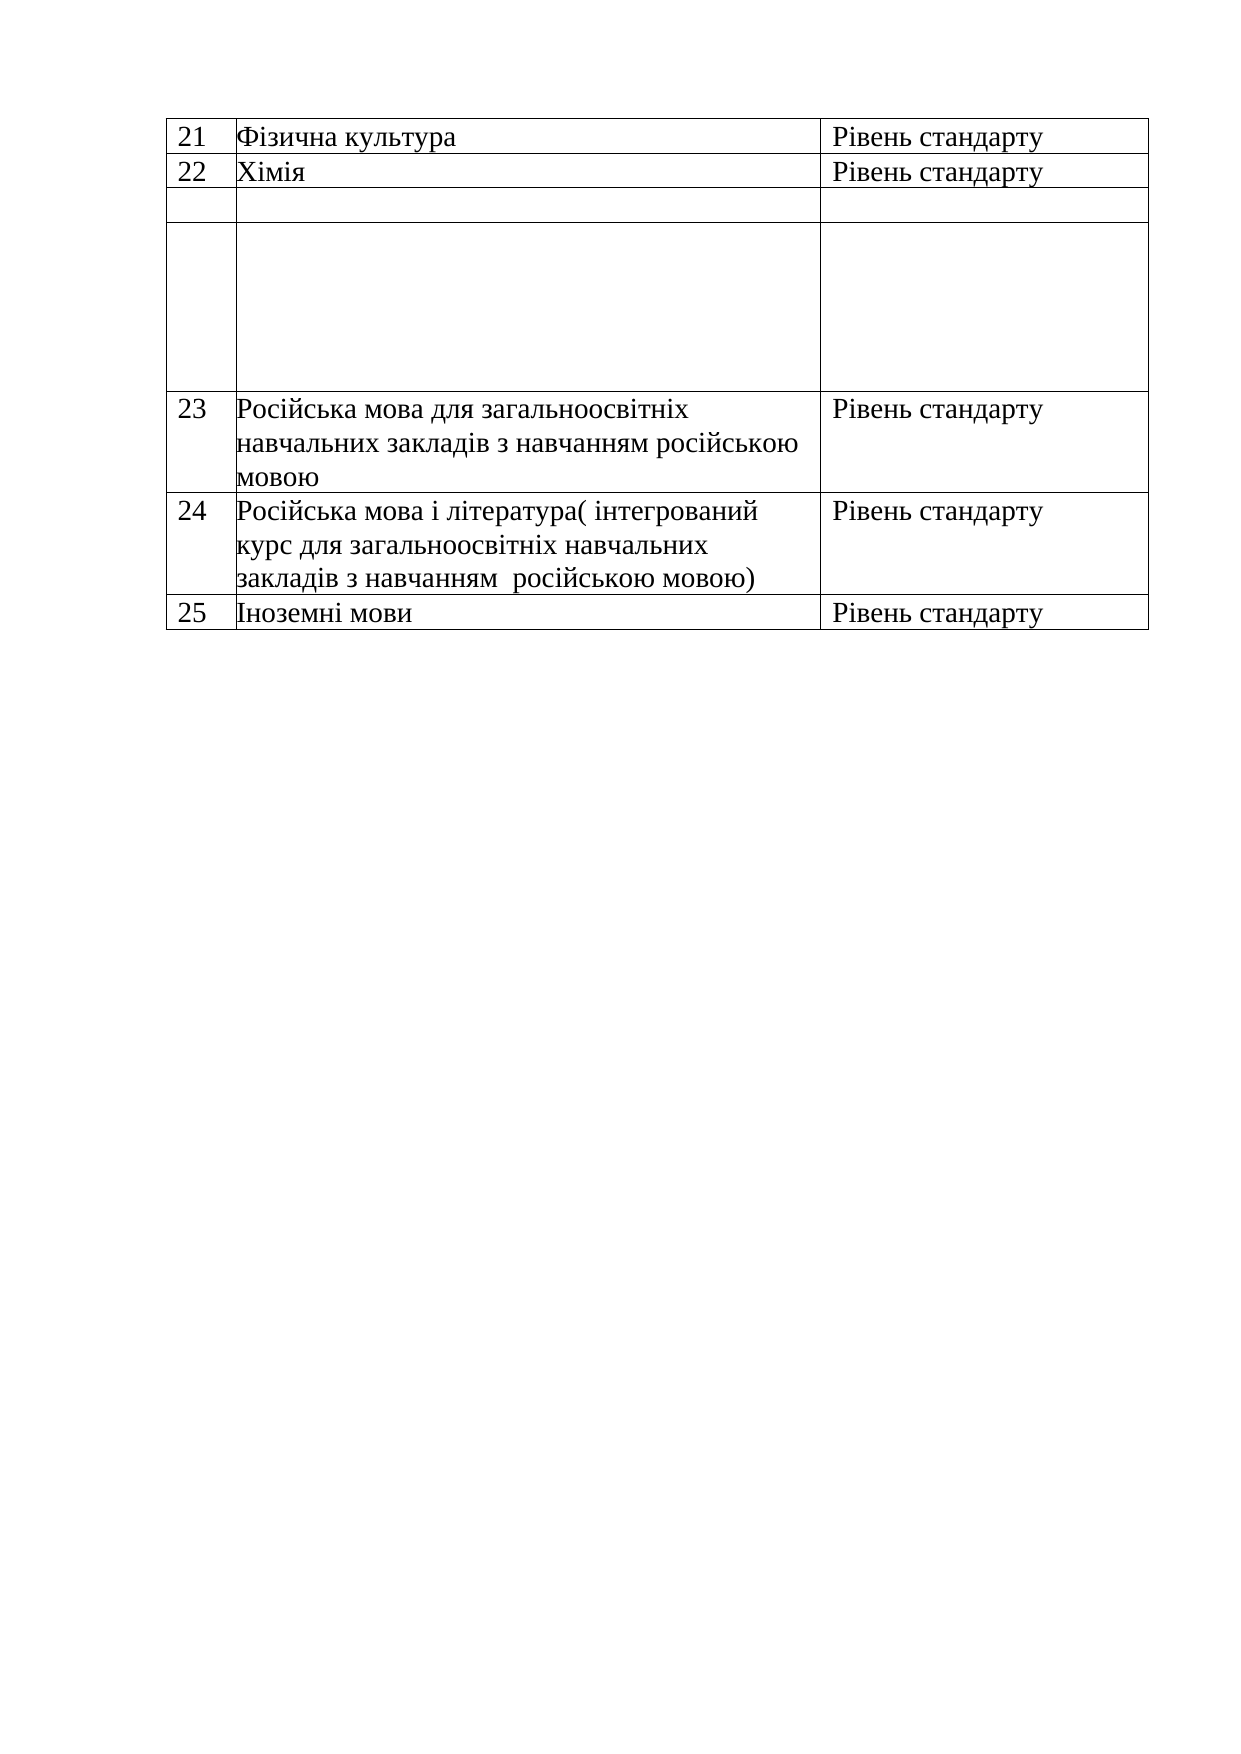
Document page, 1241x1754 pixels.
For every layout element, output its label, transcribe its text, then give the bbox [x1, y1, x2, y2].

table_cell 25 [167, 595, 236, 628]
table_cell [167, 223, 236, 391]
table_cell Іноземні мови [237, 595, 820, 628]
table_cell Фізична культура [237, 119, 820, 153]
table_cell 22 [167, 154, 236, 187]
table_cell Російська мова і література( інтегрований курс для загальноосвітніх навчальних закладів з навчанням російською мовою) [237, 493, 820, 594]
table_cell 24 [167, 493, 236, 594]
table_cell Рівень стандарту [821, 119, 1148, 153]
table_cell Рівень стандарту [821, 154, 1148, 187]
table_cell Рівень стандарту [821, 493, 1148, 594]
table_cell Хімія [237, 154, 820, 187]
table_cell 21 [167, 119, 236, 153]
table_cell [237, 188, 820, 222]
table_cell 23 [167, 392, 236, 492]
table_cell Рівень стандарту [821, 595, 1148, 628]
table_cell [237, 223, 820, 391]
table_cell Рівень стандарту [821, 392, 1148, 492]
table_cell [821, 223, 1148, 391]
table_cell [821, 188, 1148, 222]
table_cell [167, 188, 236, 222]
table_cell Російська мова для загальноосвітніх навчальних закладів з навчанням російською мовою [237, 392, 820, 492]
